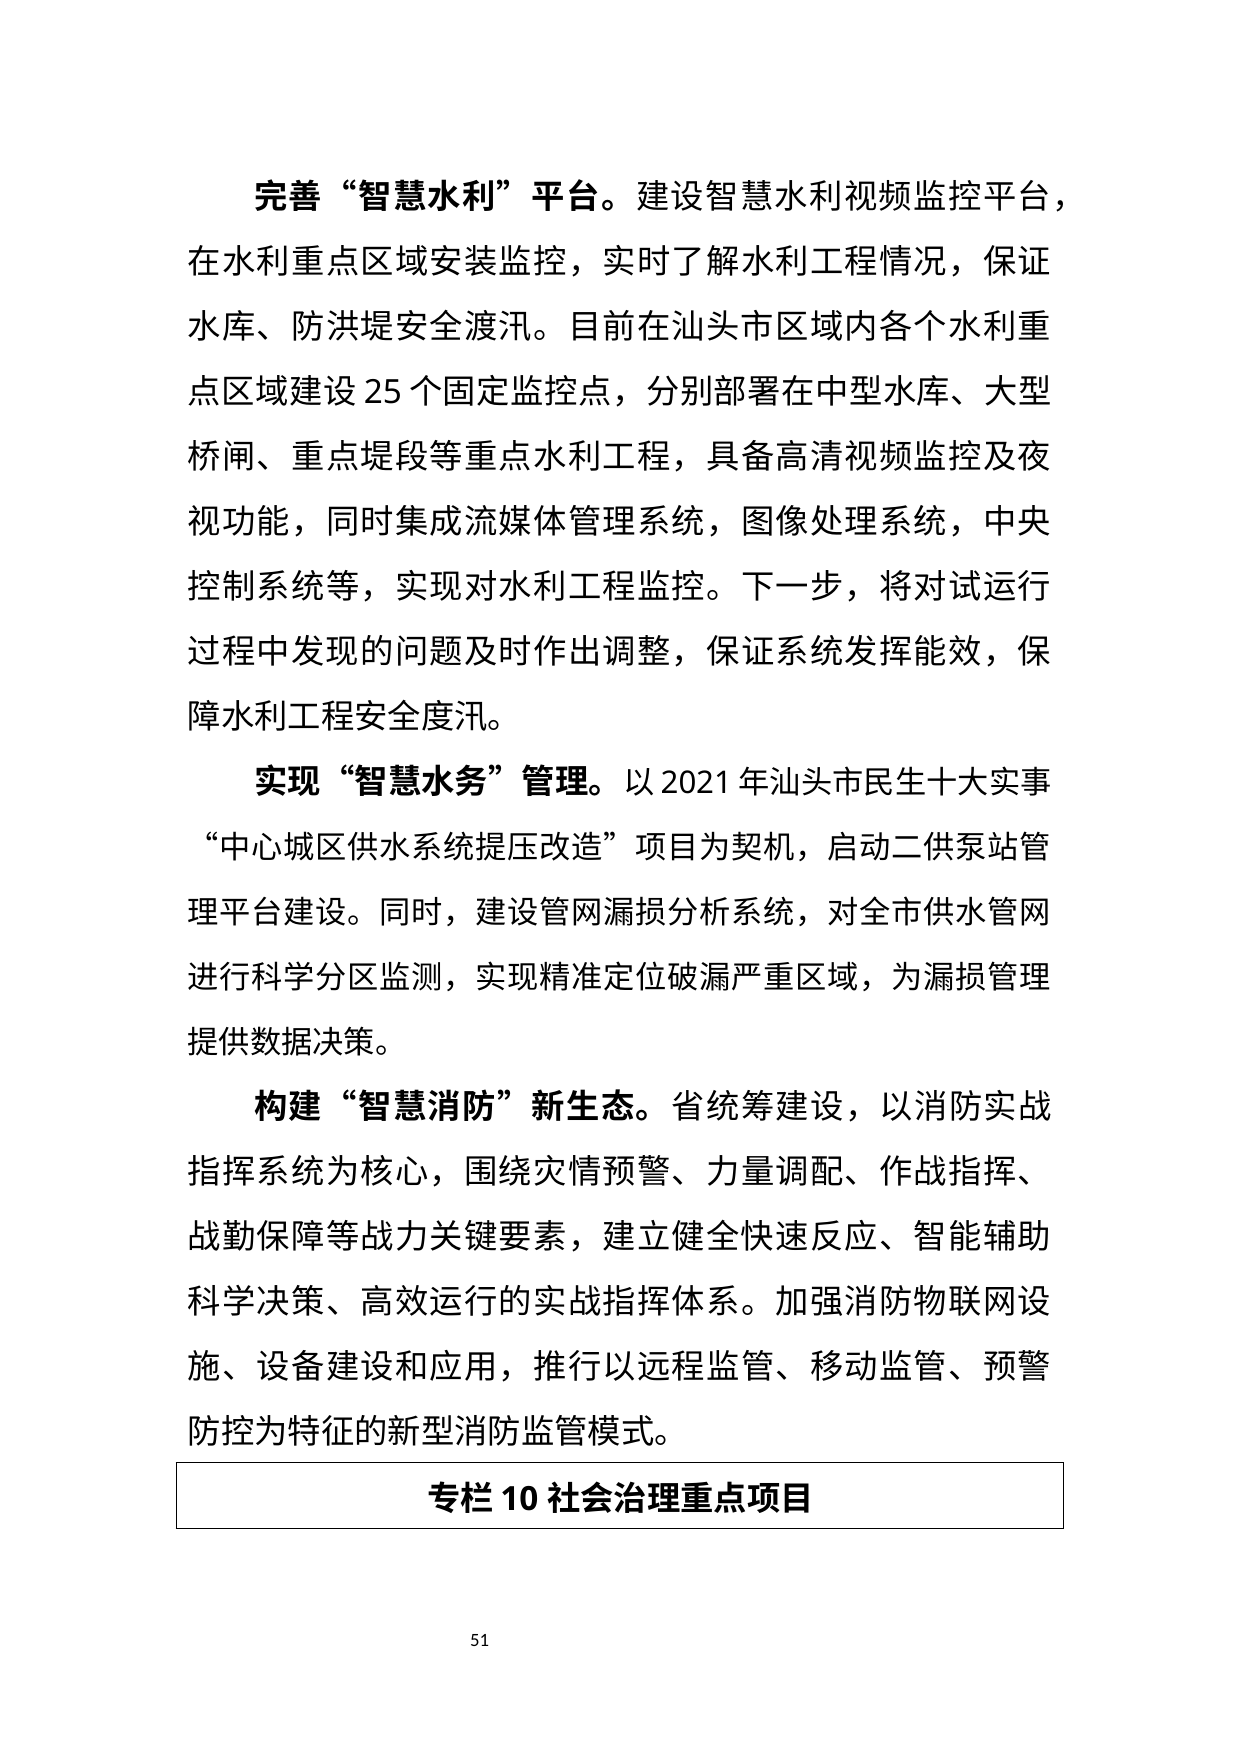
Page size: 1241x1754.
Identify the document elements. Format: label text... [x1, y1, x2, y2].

list 构建“智慧消防”新生态。省统筹建设，以消防实战指挥系统为核心，围绕灾情预警、力量调配、作战指挥、战勤保障等战力关键要素，建立健全快速反应、智能辅助、科学决策、高效运行的实战指挥体系。加强消防物联网设施、设备建设和应用，推行以远程监管、移动监管、预警防控为特征的新型消防监管模式。 [187, 1072, 1053, 1462]
table_header 专栏10 社会治理重点项目 [177, 1463, 1063, 1528]
list 实现“智慧水务”管理。以2021年汕头市民生十大实事“中心城区供水系统提压改造”项目为契机，启动二供泵站管理平台建设。同时，建设管网漏损分析系统，对全市供水管网进行科学分区监测，实现精准定位破漏严重区域，为漏损管理提供数据决策。 [187, 747, 1053, 1072]
list 完善“智慧水利”平台。建设智慧水利视频监控平台，在水利重点区域安装监控，实时了解水利工程情况，保证水库、防洪堤安全渡汛。目前在汕头市区域内各个水利重点区域建设25个固定监控点，分别部署在中型水库、大型桥闸、重点堤段等重点水利工程，具备高清视频监控及夜视功能，同时集成流媒体管理系统，图像处理系统，中央控制系统等，实现对水利工程监控。下一步，将对试运行过程中发现的问题及时作出调整，保证系统发挥能效，保障水利工程安全度汛。 [187, 162, 1053, 747]
